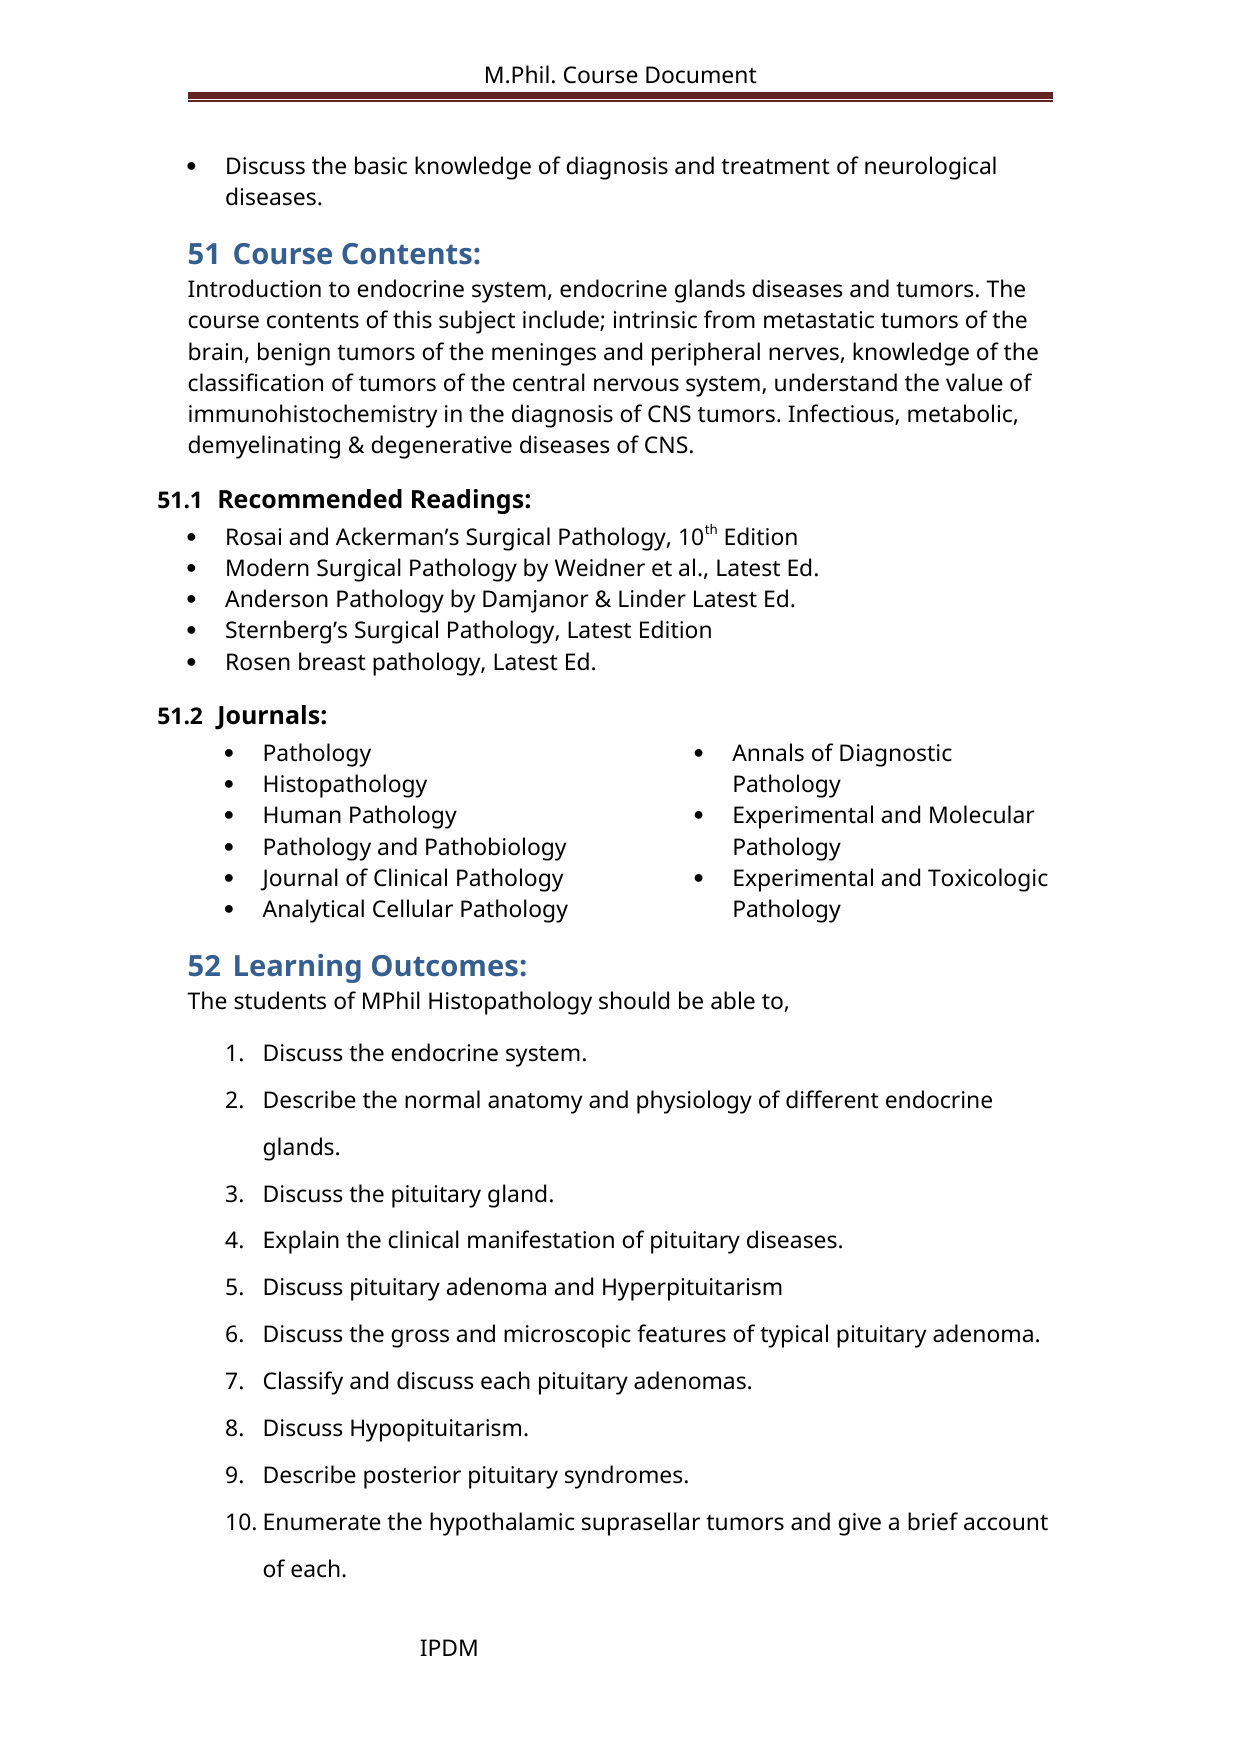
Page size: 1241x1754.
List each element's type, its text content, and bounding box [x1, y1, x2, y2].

list Rosen breast pathology, Latest Ed. [187, 646, 1053, 677]
list Experimental and Molecular Pathology [694, 799, 1053, 862]
list Anderson Pathology by Damjanor & Linder Latest Ed. [187, 583, 1053, 614]
subtitle Journals: [157, 698, 1053, 732]
list Pathology [225, 737, 583, 768]
list Discuss the endocrine system. [225, 1037, 1053, 1068]
list Experimental and Toxicologic Pathology [694, 862, 1053, 924]
list Journal of Clinical Pathology [225, 862, 583, 893]
list Discuss the basic knowledge of diagnosis and treatment of neurological diseases. [187, 150, 1053, 212]
list Human Pathology [225, 799, 583, 831]
list Histopathology [225, 768, 583, 799]
list Analytical Cellular Pathology [225, 893, 583, 924]
subtitle Learning Outcomes: [187, 945, 1053, 985]
list Discuss Hypopituitarism. [225, 1412, 1053, 1443]
list Classify and discuss each pituitary adenomas. [225, 1365, 1053, 1396]
list Discuss the gross and microscopic features of typical pituitary adenoma. [225, 1318, 1053, 1349]
list Discuss the pituitary gland. [225, 1177, 1053, 1209]
list Enumerate the hypothalamic suprasellar tumors and give a brief account of each. [225, 1506, 1053, 1584]
list Discuss pituitary adenoma and Hyperpituitarism [225, 1271, 1053, 1302]
list Describe the normal anatomy and physiology of different endocrine glands. [225, 1084, 1053, 1162]
subtitle Recommended Readings: [157, 481, 1053, 515]
list Annals of Diagnostic Pathology [694, 737, 1053, 799]
list Modern Surgical Pathology by Weidner et al., Latest Ed. [187, 552, 1053, 583]
list Explain the clinical manifestation of pituitary diseases. [225, 1224, 1053, 1256]
list Describe posterior pituitary syndromes. [225, 1459, 1053, 1490]
text Introduction to endocrine system, endocrine glands diseases and tumors. The course contents of this subject include; intrinsic from metastatic tumors of the brain, benign tumors of the meninges and peripheral nerves, knowledge of the classification of tumors of the central nervous system, understand the value of immunohistochemistry in the diagnosis of CNS tumors. Infectious, metabolic, demyelinating & degenerative diseases of CNS. [187, 273, 1053, 461]
subtitle Course Contents: [187, 233, 1053, 273]
list Pathology and Pathobiology [225, 831, 583, 862]
list Sternberg’s Surgical Pathology, Latest Edition [187, 614, 1053, 646]
list Rosai and Ackerman’s Surgical Pathology, 10th Edition [187, 521, 1053, 552]
text The students of MPhil Histopathology should be able to, [187, 985, 1053, 1016]
